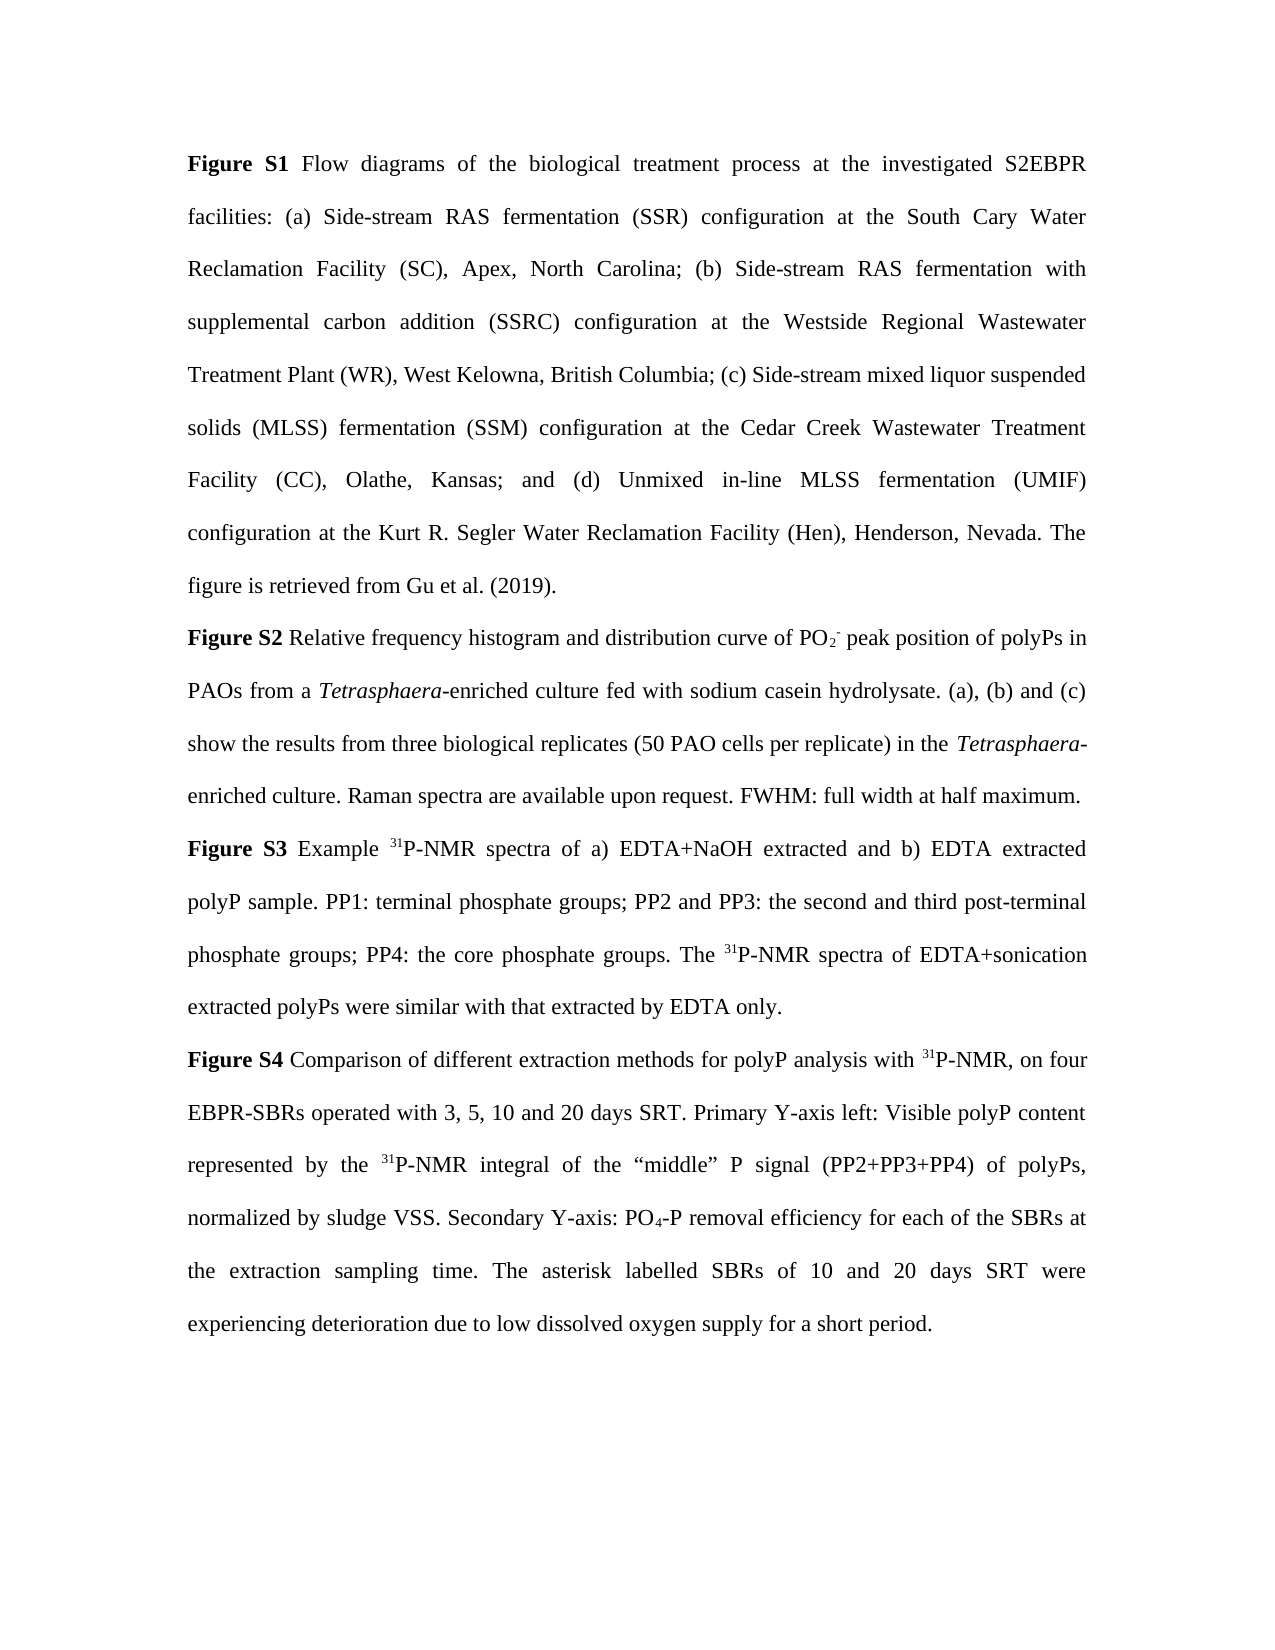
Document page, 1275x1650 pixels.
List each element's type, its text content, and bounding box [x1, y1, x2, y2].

text Figure S3 Example 31P-NMR spectra of a) EDTA+NaOH extracted and b) EDTA extracted polyP sample. PP1: terminal phosphate groups; PP2 and PP3: the second and third post-terminal phosphate groups; PP4: the core phosphate groups. The 31P-NMR spectra of EDTA+sonication extracted polyPs were similar with that extracted by EDTA only. [187, 835, 1087, 1020]
text Figure S2 Relative frequency histogram and distribution curve of PO2- peak position of polyPs in PAOs from a Tetrasphaera-enriched culture fed with sodium casein hydrolysate. (a), (b) and (c) show the results from three biological replicates (50 PAO cells per replicate) in the Tetrasphaera-enriched culture. Raman spectra are available upon request. FWHM: full width at half maximum. [187, 624, 1087, 809]
text Figure S4 Comparison of different extraction methods for polyP analysis with 31P-NMR, on four EBPR-SBRs operated with 3, 5, 10 and 20 days SRT. Primary Y-axis left: Visible polyP content represented by the 31P-NMR integral of the “middle” P signal (PP2+PP3+PP4) of polyPs, normalized by sludge VSS. Secondary Y-axis: PO4-P removal efficiency for each of the SBRs at the extraction sampling time. The asterisk labelled SBRs of 10 and 20 days SRT were experiencing deterioration due to low dissolved oxygen supply for a short period. [187, 1046, 1087, 1336]
text Figure S1 Flow diagrams of the biological treatment process at the investigated S2EBPR facilities: (a) Side-stream RAS fermentation (SSR) configuration at the South Cary Water Reclamation Facility (SC), Apex, North Carolina; (b) Side-stream RAS fermentation with supplemental carbon addition (SSRC) configuration at the Westside Regional Wastewater Treatment Plant (WR), West Kelowna, British Columbia; (c) Side-stream mixed liquor suspended solids (MLSS) fermentation (SSM) configuration at the Cedar Creek Wastewater Treatment Facility (CC), Olathe, Kansas; and (d) Unmixed in-line MLSS fermentation (UMIF) configuration at the Kurt R. Segler Water Reclamation Facility (Hen), Henderson, Nevada. The figure is retrieved from Gu et al. (2019). [187, 150, 1087, 598]
